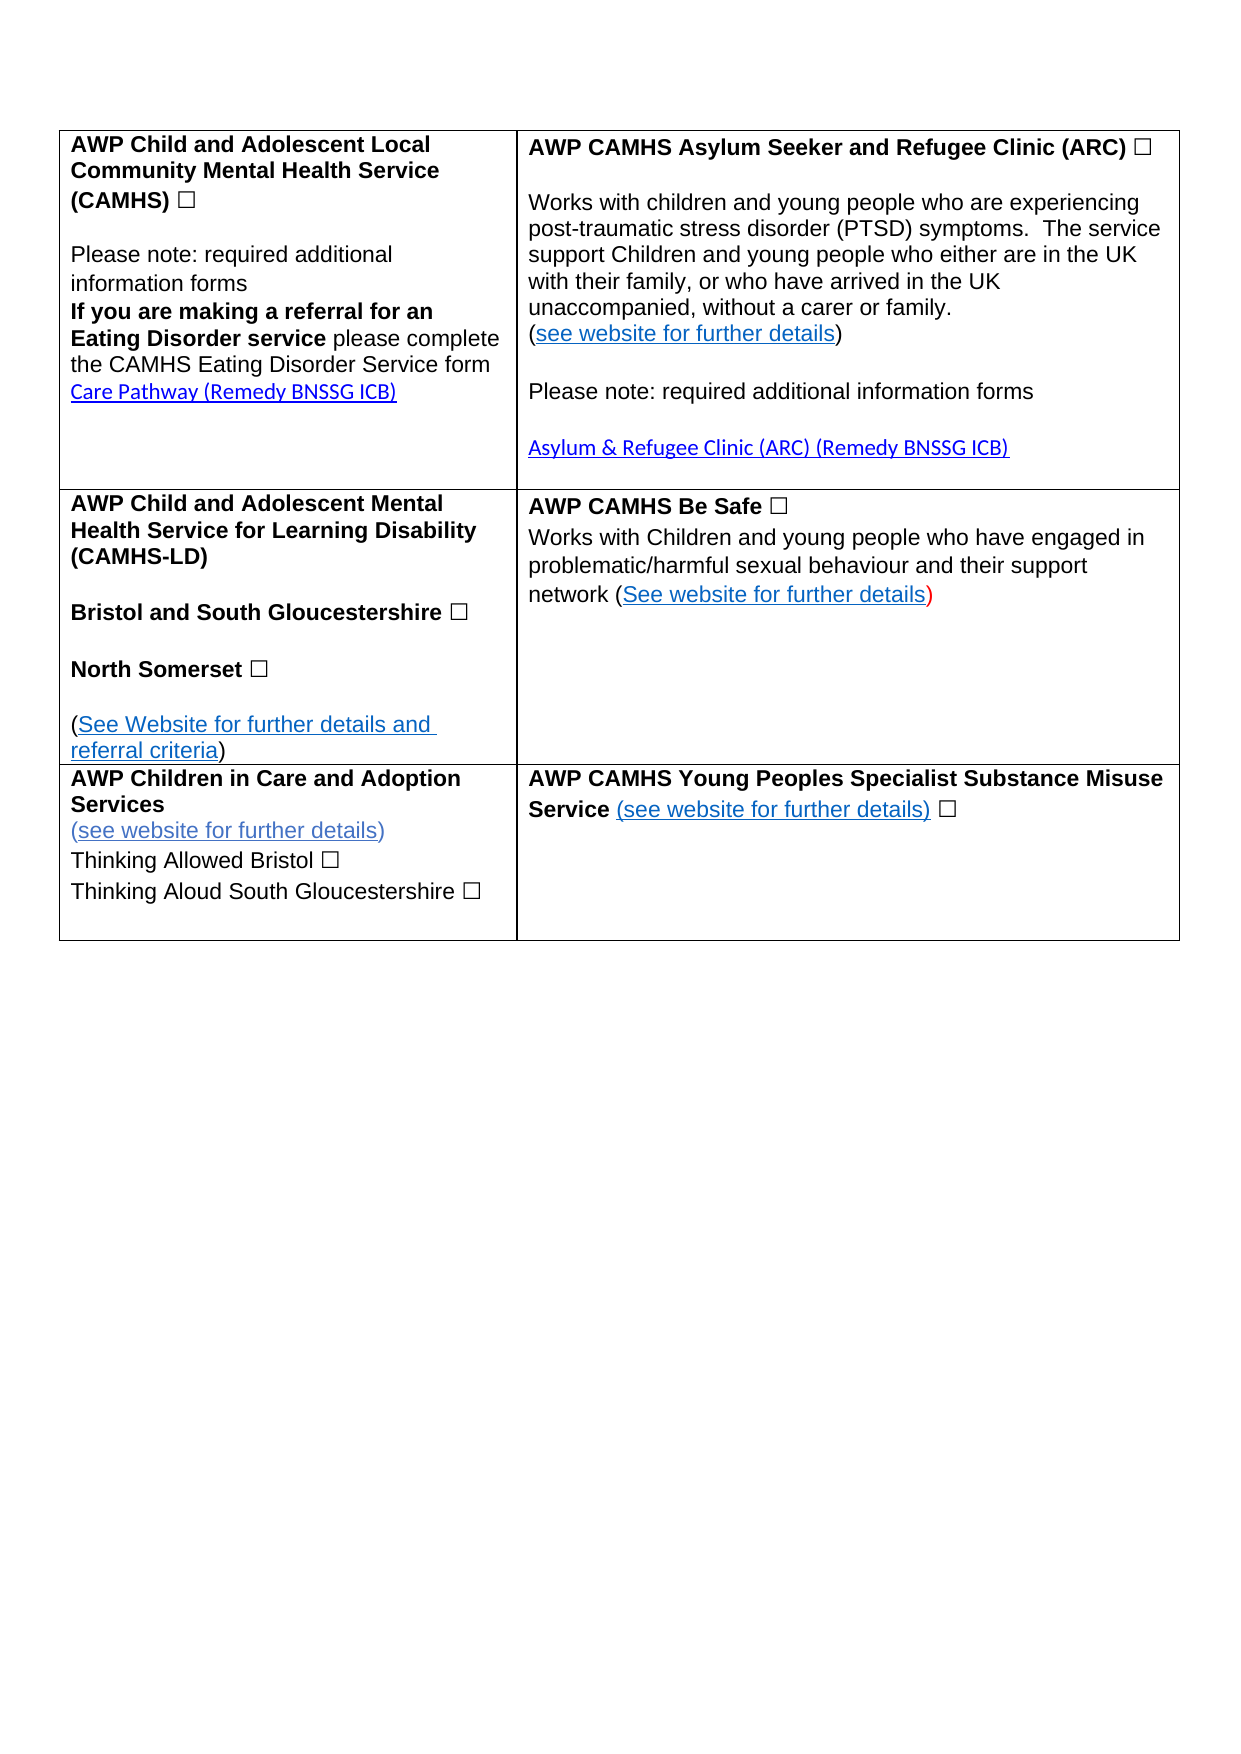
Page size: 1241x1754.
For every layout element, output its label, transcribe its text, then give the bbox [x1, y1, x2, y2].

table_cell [60, 131, 516, 489]
table_cell AWP Child and Adolescent Mental Health Service for Learning Disability (CAMHS-LD) Bristol and South Gloucestershire North Somerset (See Website for further details and referral criteria) [60, 490, 516, 763]
table_cell AWP CAMHS Be Safe Works with Children and young people who have engaged in problematic/harmful sexual behaviour and their support network (See website for further details) [518, 490, 1179, 763]
table_cell AWP CAMHS Young Peoples Specialist Substance Misuse Service (see website for further details) [518, 765, 1179, 940]
table_cell AWP Children in Care and Adoption Services (see website for further details) Thinking Allowed Bristol Thinking Aloud South Gloucestershire [60, 765, 516, 940]
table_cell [518, 131, 1179, 489]
